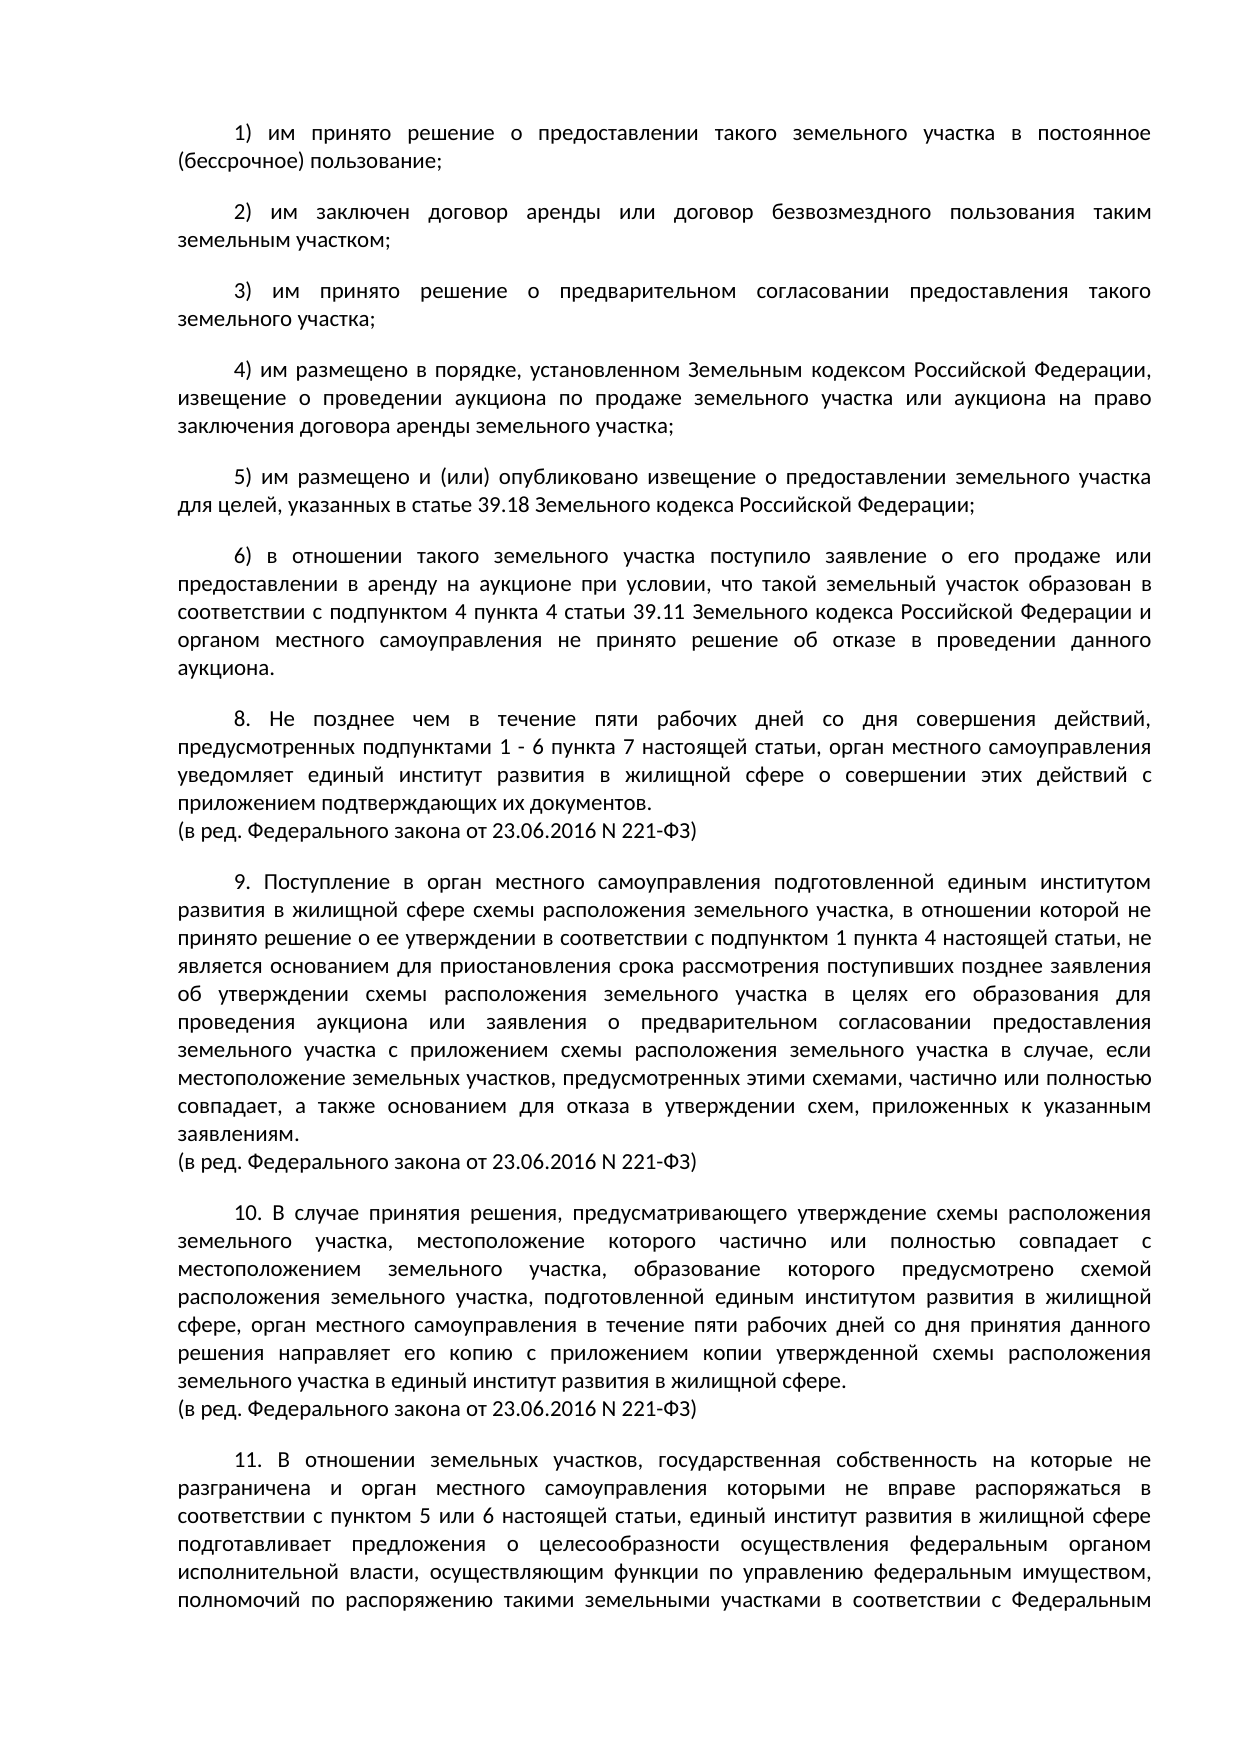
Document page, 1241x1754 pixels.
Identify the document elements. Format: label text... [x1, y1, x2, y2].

text 4) им размещено в порядке, установленном Земельным кодексом Российской Федерации, извещение о проведении аукциона по продаже земельного участка или аукциона на право заключения договора аренды земельного участка; [177, 355, 1152, 439]
text (в ред. Федерального закона от 23.06.2016 N 221-ФЗ) [177, 816, 1152, 844]
text 2) им заключен договор аренды или договор безвозмездного пользования таким земельным участком; [177, 197, 1152, 253]
text 9. Поступление в орган местного самоуправления подготовленной единым институтом развития в жилищной сфере схемы расположения земельного участка, в отношении которой не принято решение о ее утверждении в соответствии с подпунктом 1 пункта 4 настоящей статьи, не является основанием для приостановления срока рассмотрения поступивших позднее заявления об утверждении схемы расположения земельного участка в целях его образования для проведения аукциона или заявления о предварительном согласовании предоставления земельного участка с приложением схемы расположения земельного участка в случае, если местоположение земельных участков, предусмотренных этими схемами, частично или полностью совпадает, а также основанием для отказа в утверждении схем, приложенных к указанным заявлениям. [177, 867, 1152, 1147]
text 3) им принято решение о предварительном согласовании предоставления такого земельного участка; [177, 276, 1152, 332]
text 5) им размещено и (или) опубликовано извещение о предоставлении земельного участка для целей, указанных в статье 39.18 Земельного кодекса Российской Федерации; [177, 462, 1152, 518]
text 10. В случае принятия решения, предусматривающего утверждение схемы расположения земельного участка, местоположение которого частично или полностью совпадает с местоположением земельного участка, образование которого предусмотрено схемой расположения земельного участка, подготовленной единым институтом развития в жилищной сфере, орган местного самоуправления в течение пяти рабочих дней со дня принятия данного решения направляет его копию с приложением копии утвержденной схемы расположения земельного участка в единый институт развития в жилищной сфере. [177, 1198, 1152, 1394]
text (в ред. Федерального закона от 23.06.2016 N 221-ФЗ) [177, 1394, 1152, 1422]
text 6) в отношении такого земельного участка поступило заявление о его продаже или предоставлении в аренду на аукционе при условии, что такой земельный участок образован в соответствии с подпунктом 4 пункта 4 статьи 39.11 Земельного кодекса Российской Федерации и органом местного самоуправления не принято решение об отказе в проведении данного аукциона. [177, 541, 1152, 681]
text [177, 1445, 1152, 1613]
text (в ред. Федерального закона от 23.06.2016 N 221-ФЗ) [177, 1147, 1152, 1175]
text 1) им принято решение о предоставлении такого земельного участка в постоянное (бессрочное) пользование; [177, 118, 1152, 174]
text 8. Не позднее чем в течение пяти рабочих дней со дня совершения действий, предусмотренных подпунктами 1 - 6 пункта 7 настоящей статьи, орган местного самоуправления уведомляет единый институт развития в жилищной сфере о совершении этих действий с приложением подтверждающих их документов. [177, 704, 1152, 816]
